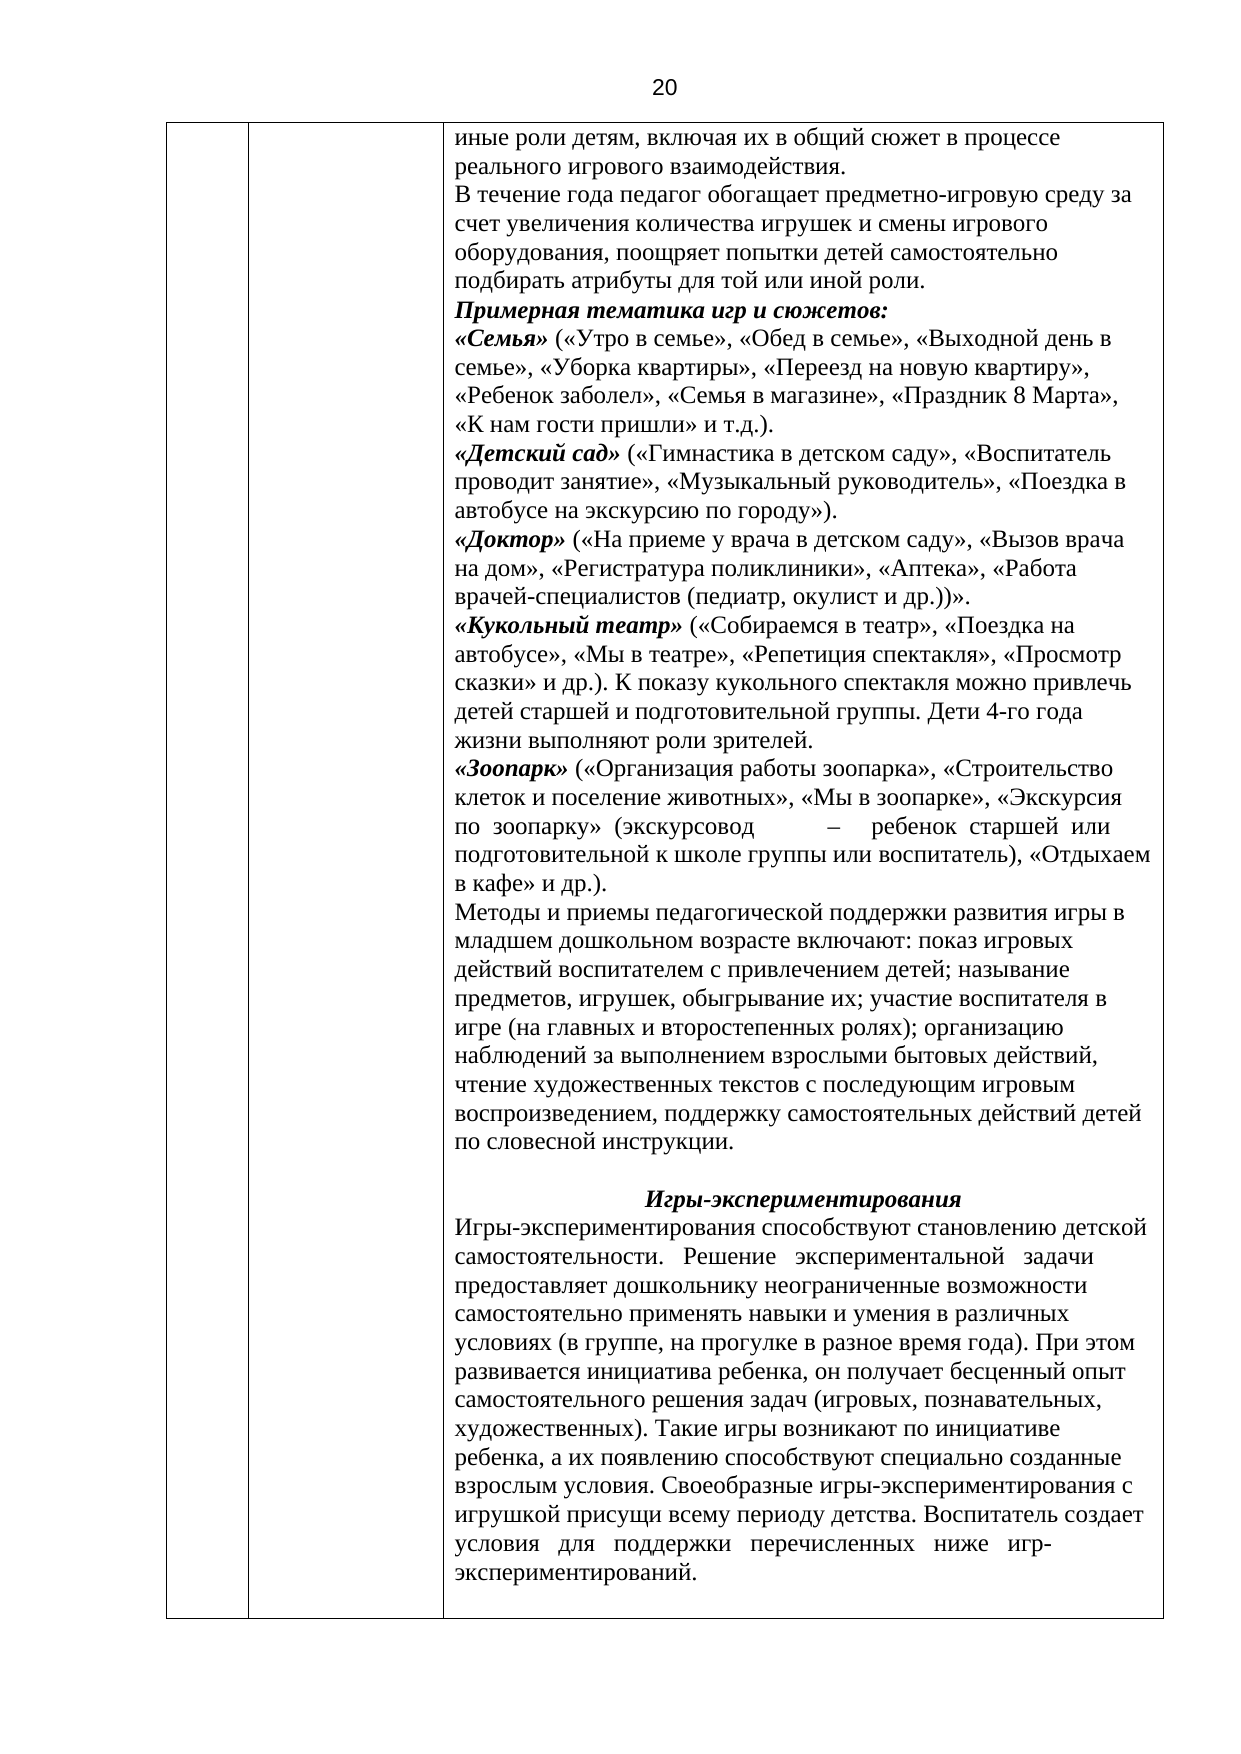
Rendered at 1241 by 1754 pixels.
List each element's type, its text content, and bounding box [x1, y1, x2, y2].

text предоставляет дошкольнику неограниченные возможности [454, 1270, 1240, 1299]
text Игры-экспериментирования способствуют становлению детской [454, 1213, 1240, 1242]
text оборудования, поощряет попытки детей самостоятельно [454, 237, 1240, 266]
text «Семья» («Утро в семье», «Обед в семье», «Выходной день в [454, 324, 1240, 352]
text жизни выполняют роли зрителей. [454, 725, 1240, 754]
text «Ребенок заболел», «Семья в магазине», «Праздник 8 Марта», [454, 381, 1240, 410]
text развивается инициатива ребенка, он получает бесценный опыт [454, 1356, 1240, 1385]
text врачей-специалистов (педиатр, окулист и др.))». [454, 582, 1240, 610]
text наблюдений за выполнением взрослыми бытовых действий, [454, 1041, 1240, 1069]
text условиях (в группе, на прогулке в разное время года). При этом [454, 1327, 1240, 1356]
text счет увеличения количества игрушек и смены игрового [454, 209, 1240, 237]
text Игры-экспериментирования [644, 1186, 1240, 1213]
text реального игрового взаимодействия. [454, 151, 1240, 180]
text иные роли детям, включая их в общий сюжет в процессе [454, 123, 1240, 151]
text игрушкой присущи всему периоду детства. Воспитатель создает [454, 1500, 1240, 1528]
text экспериментирований. [454, 1557, 1240, 1586]
text «Кукольный театр» («Собираемся в театр», «Поездка на [454, 610, 1240, 639]
text в кафе» и др.). [454, 868, 1240, 897]
text воспроизведением, поддержку самостоятельных действий детей [454, 1098, 1240, 1127]
text Методы и приемы педагогической поддержки развития игры в [454, 897, 1240, 926]
text на дом», «Регистратура поликлиники», «Аптека», «Работа [454, 553, 1240, 582]
text «К нам гости пришли» и т.д.). [454, 410, 1240, 438]
text «Зоопарк» («Организация работы зоопарка», «Строительство [454, 754, 1240, 782]
text – [827, 811, 870, 840]
text условия для поддержки перечисленных ниже игр- [454, 1528, 1240, 1557]
text подбирать атрибуты для той или иной роли. [454, 266, 1240, 295]
text подготовительной к школе группы или воспитатель), «Отдыхаем [454, 840, 1240, 868]
text чтение художественных текстов с последующим игровым [454, 1069, 1240, 1098]
text «Доктор» («На приеме у врача в детском саду», «Вызов врача [454, 524, 1240, 553]
text В течение года педагог обогащает предметно-игровую среду за [454, 180, 1240, 209]
text самостоятельного решения задач (игровых, познавательных, [454, 1385, 1240, 1413]
text автобусе», «Мы в театре», «Репетиция спектакля», «Просмотр [454, 639, 1240, 668]
text «Детский сад» («Гимнастика в детском саду», «Воспитатель [454, 438, 1240, 467]
text по словесной инструкции. [454, 1127, 1240, 1156]
text проводит занятие», «Музыкальный руководитель», «Поездка в [454, 467, 1240, 496]
text автобусе на экскурсию по городу»). [454, 496, 1240, 524]
text ребенок старшей или [871, 811, 1240, 840]
text предметов, игрушек, обыгрывание их; участие воспитателя в [454, 983, 1240, 1012]
text 20 [652, 79, 1240, 100]
text взрослым условия. Своеобразные игры-экспериментирования с [454, 1471, 1240, 1500]
text по зоопарку» (экскурсовод [454, 811, 826, 840]
text детей старшей и подготовительной группы. Дети 4-го года [454, 696, 1240, 725]
text самостоятельно применять навыки и умения в различных [454, 1299, 1240, 1327]
text семье», «Уборка квартиры», «Переезд на новую квартиру», [454, 352, 1240, 381]
text действий воспитателем с привлечением детей; называние [454, 954, 1240, 983]
text художественных). Такие игры возникают по инициативе [454, 1413, 1240, 1442]
text младшем дошкольном возрасте включают: показ игровых [454, 926, 1240, 954]
text ребенка, а их появлению способствуют специально созданные [454, 1442, 1240, 1471]
text Примерная тематика игр и сюжетов: [454, 295, 1240, 324]
text игре (на главных и второстепенных ролях); организацию [454, 1012, 1240, 1041]
text самостоятельности. Решение экспериментальной задачи [454, 1242, 1240, 1270]
text клеток и поселение животных», «Мы в зоопарке», «Экскурсия [454, 782, 1240, 811]
text сказки» и др.). К показу кукольного спектакля можно привлечь [454, 668, 1240, 696]
